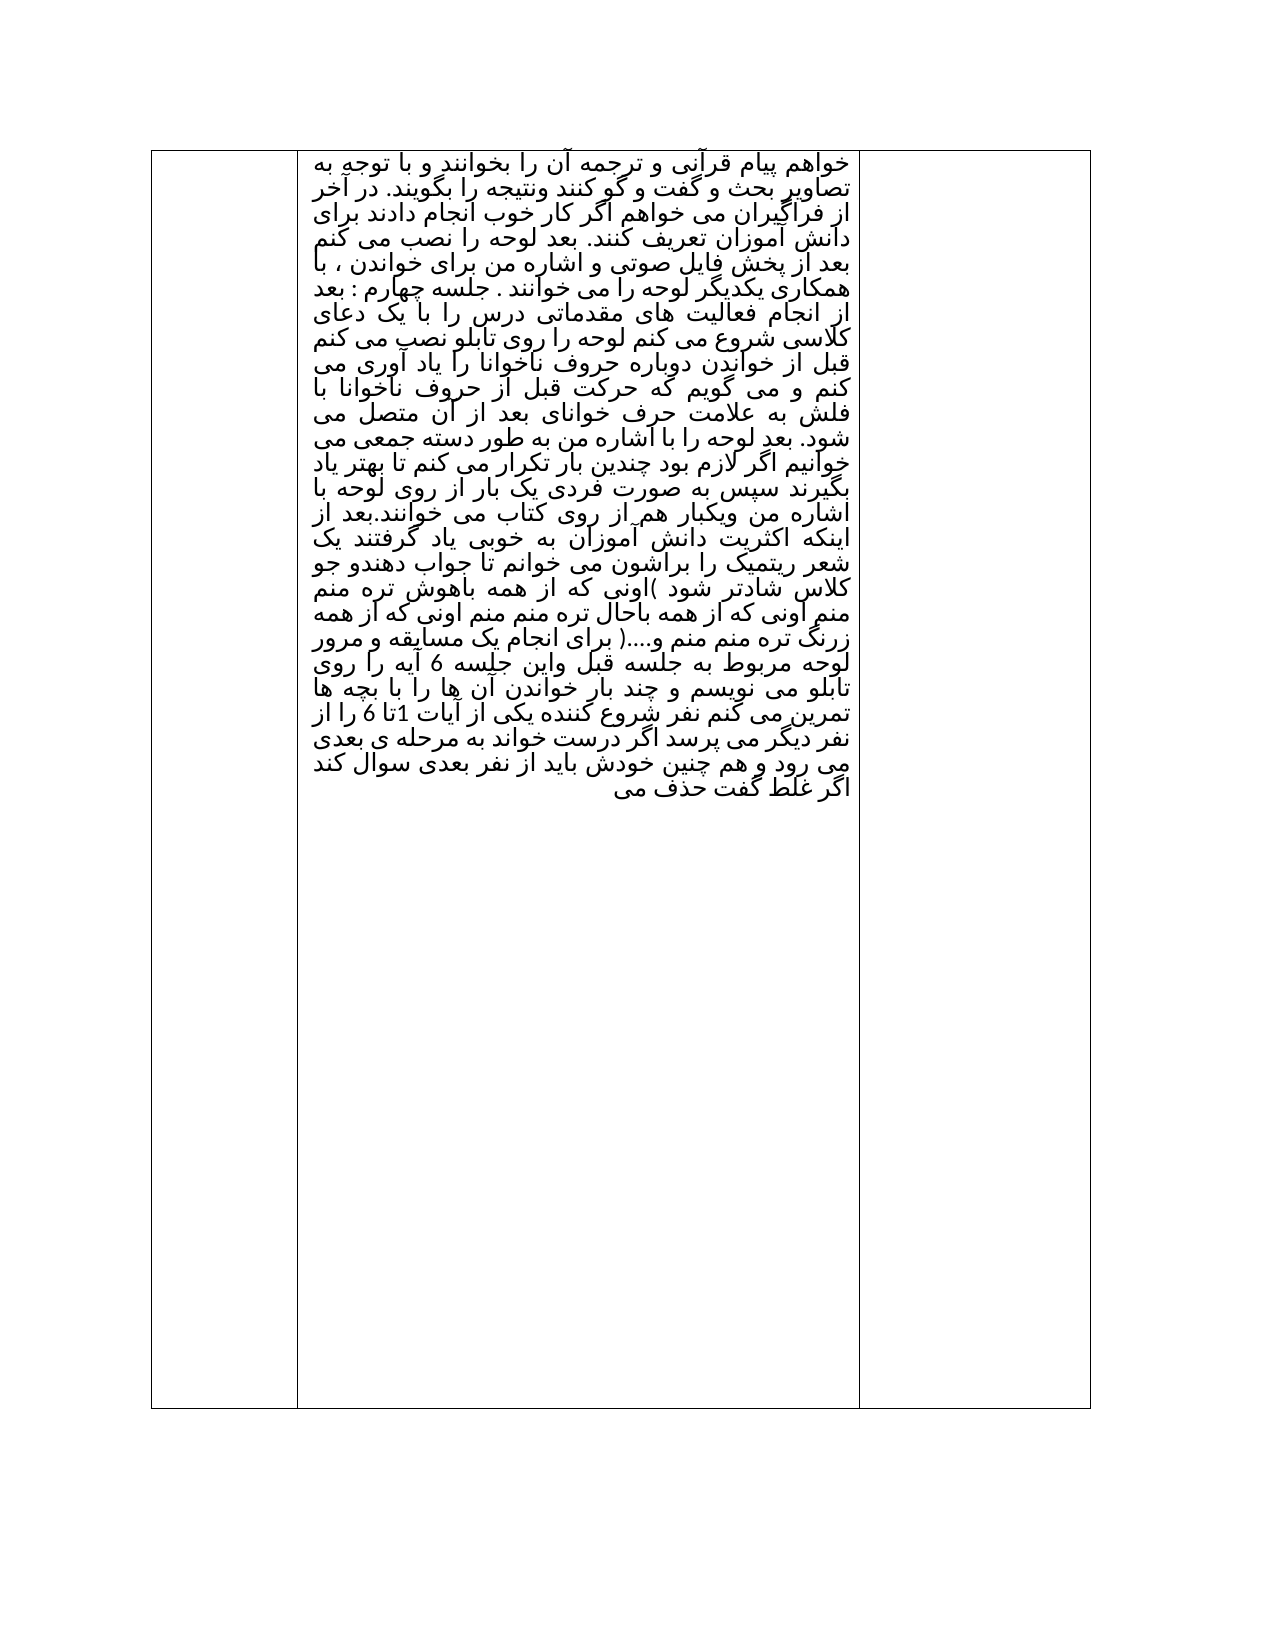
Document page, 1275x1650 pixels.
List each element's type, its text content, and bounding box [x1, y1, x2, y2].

table_header [152, 151, 297, 1408]
table_header [860, 151, 1090, 1408]
table_header خواهم پیام قرآنی و ترجمه آن را بخوانند و با توجه به تصاویر بحث و گفت و گو کنند ونتیجه را بگویند. در آخر از فراگیران می خواهم اگر کار خوب انجام دادند برای دانش آموزان تعریف کنند. بعد لوحه را نصب می کنم بعد از پخش فایل صوتی و اشاره من برای خواندن ، با همکاری یکدیگر لوحه را می خوانند . جلسه چهارم : بعد از انجام فعالیت های مقدماتی درس را با یک دعای کلاسی شروع می کنم لوحه را روی تابلو نصب می کنم قبل از خواندن دوباره حروف ناخوانا را یاد آوری می کنم و می گویم که حرکت قبل از حروف ناخوانا با فلش به علامت حرف خوانای بعد از آن متصل می شود. بعد لوحه را با اشاره من به طور دسته جمعی می خوانیم اگر لازم بود چندین بار تکرار می کنم تا بهتر یاد بگیرند سپس به صورت فردی یک بار از روی لوحه با اشاره من ویکبار هم از روی کتاب می خوانند.بعد از اینکه اکثریت دانش آموزان به خوبی یاد گرفتند یک شعر ریتمیک را براشون می خوانم تا جواب دهندو جو کلاس شادتر شود )اونی که از همه باهوش تره منم منم اونی که از همه باحال تره منم منم اونی که از همه زرنگ تره منم منم و....( برای انجام یک مسابقه و مرور لوحه مربوط به جلسه قبل واین جلسه 6 آیه را روی تابلو می نویسم و چند بار خواندن آن ها را با بچه ها تمرین می کنم نفر شروع کننده یکی از آیات 1تا 6 را از نفر دیگر می پرسد اگر درست خواند به مرحله ی بعدی می رود و هم چنین خودش باید از نفر بعدی سوال کند اگر غلط گفت حذف می [298, 151, 859, 1408]
